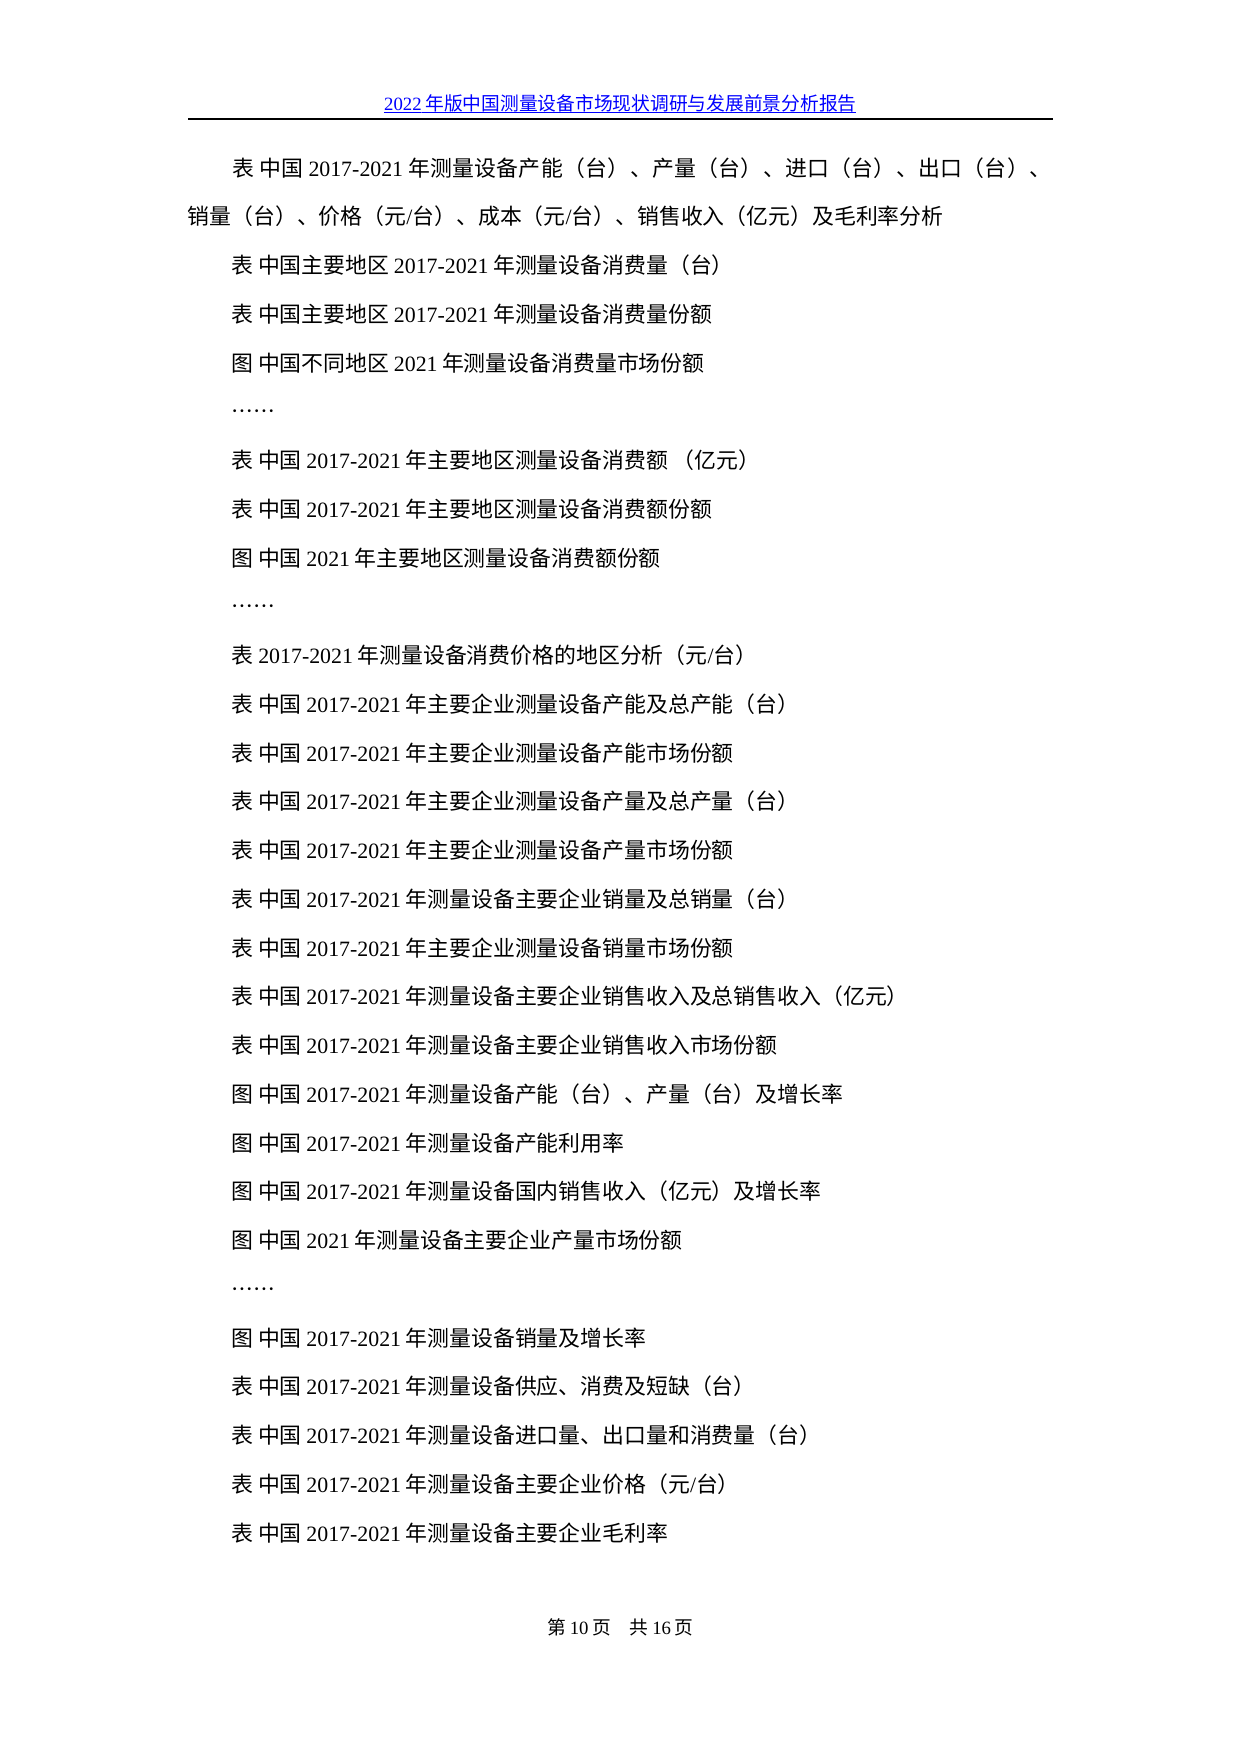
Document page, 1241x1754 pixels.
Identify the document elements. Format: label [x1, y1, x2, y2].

text [187, 150, 1053, 1548]
